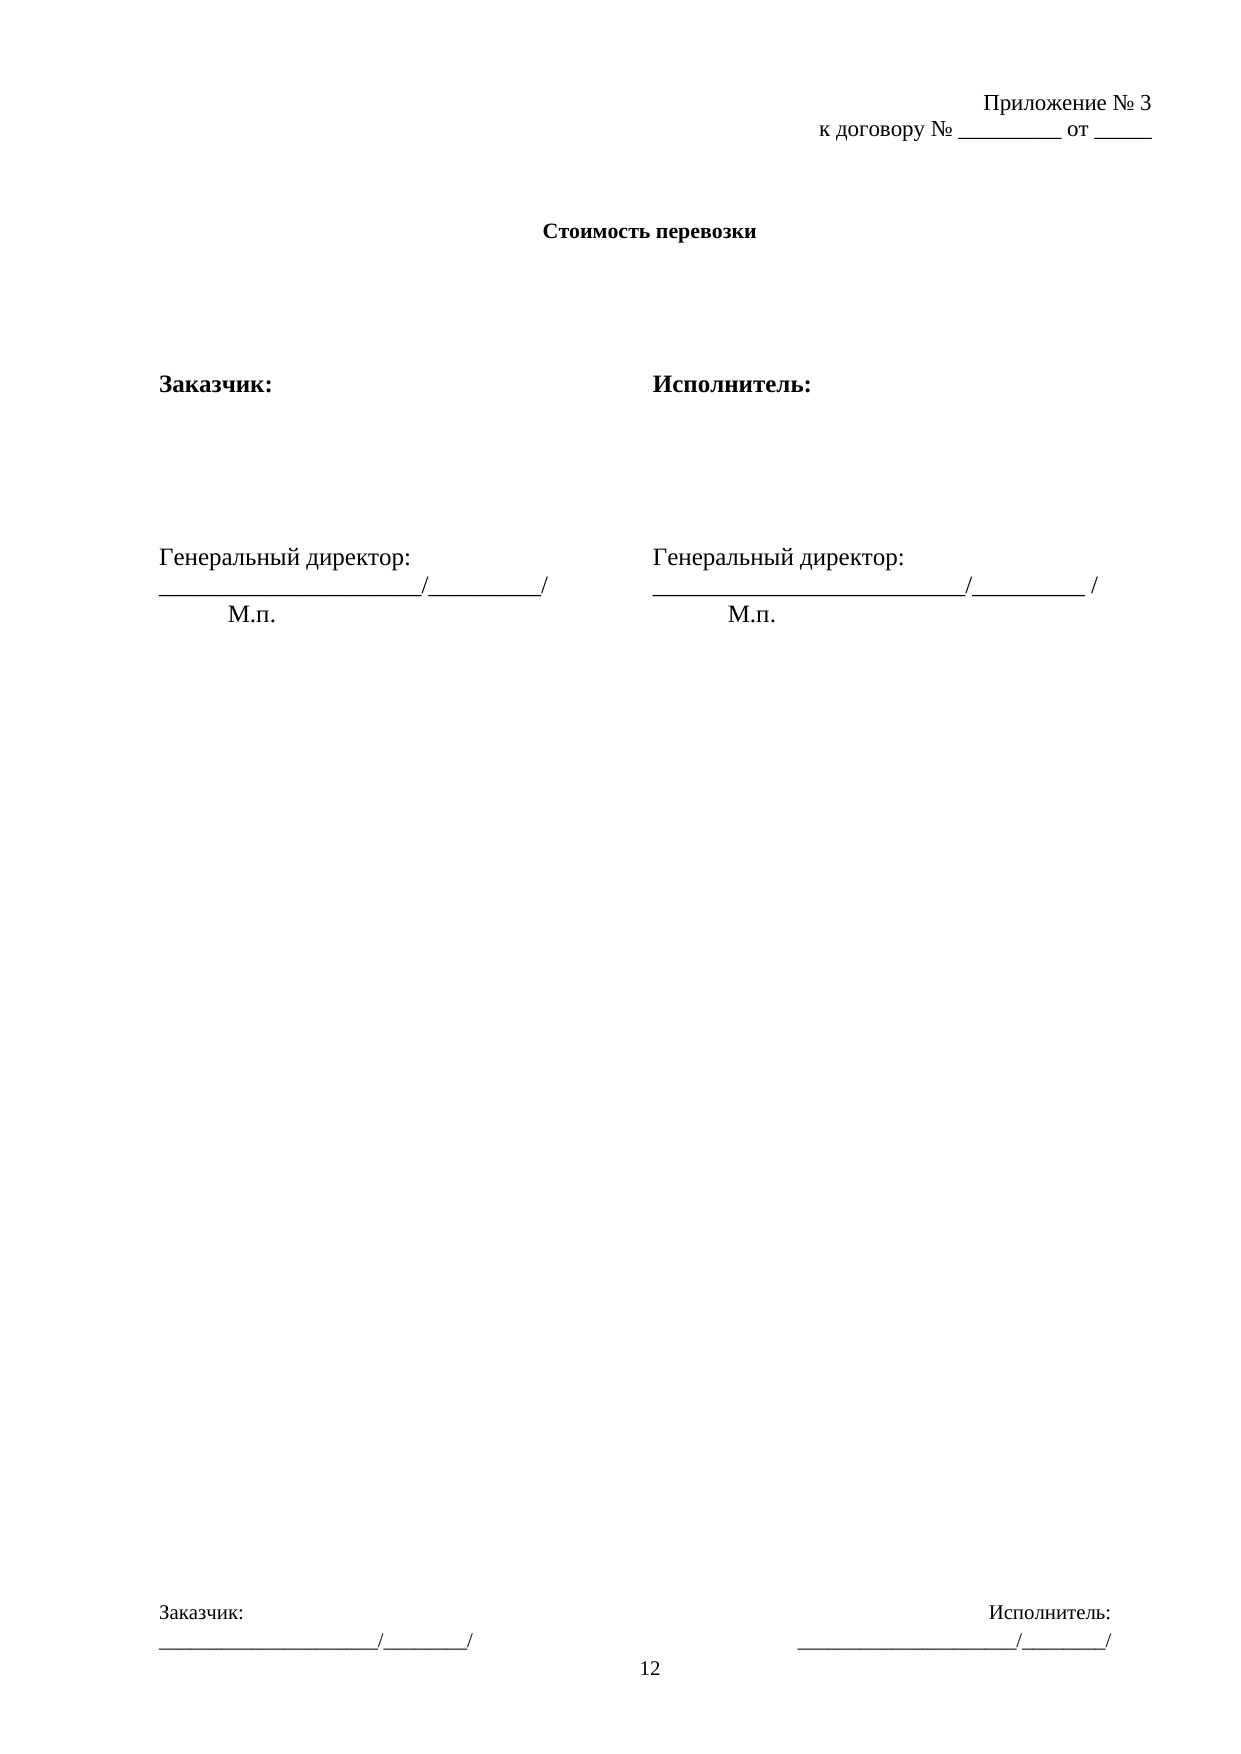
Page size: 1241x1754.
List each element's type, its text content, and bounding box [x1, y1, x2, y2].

table_cell Генеральный директор: _________________________/_________ / [641, 398, 1152, 599]
table_cell М.п. [148, 599, 641, 628]
text к договору № _________ от _____ [148, 115, 1152, 141]
text Приложение № 3 [148, 89, 1152, 115]
table_cell М.п. [641, 599, 1152, 628]
text Стоимость перевозки [148, 218, 1152, 243]
table_header Исполнитель: [641, 369, 1152, 398]
table_cell Генеральный директор: _____________________/_________/ [148, 398, 641, 599]
table_header Заказчик: [148, 369, 641, 398]
